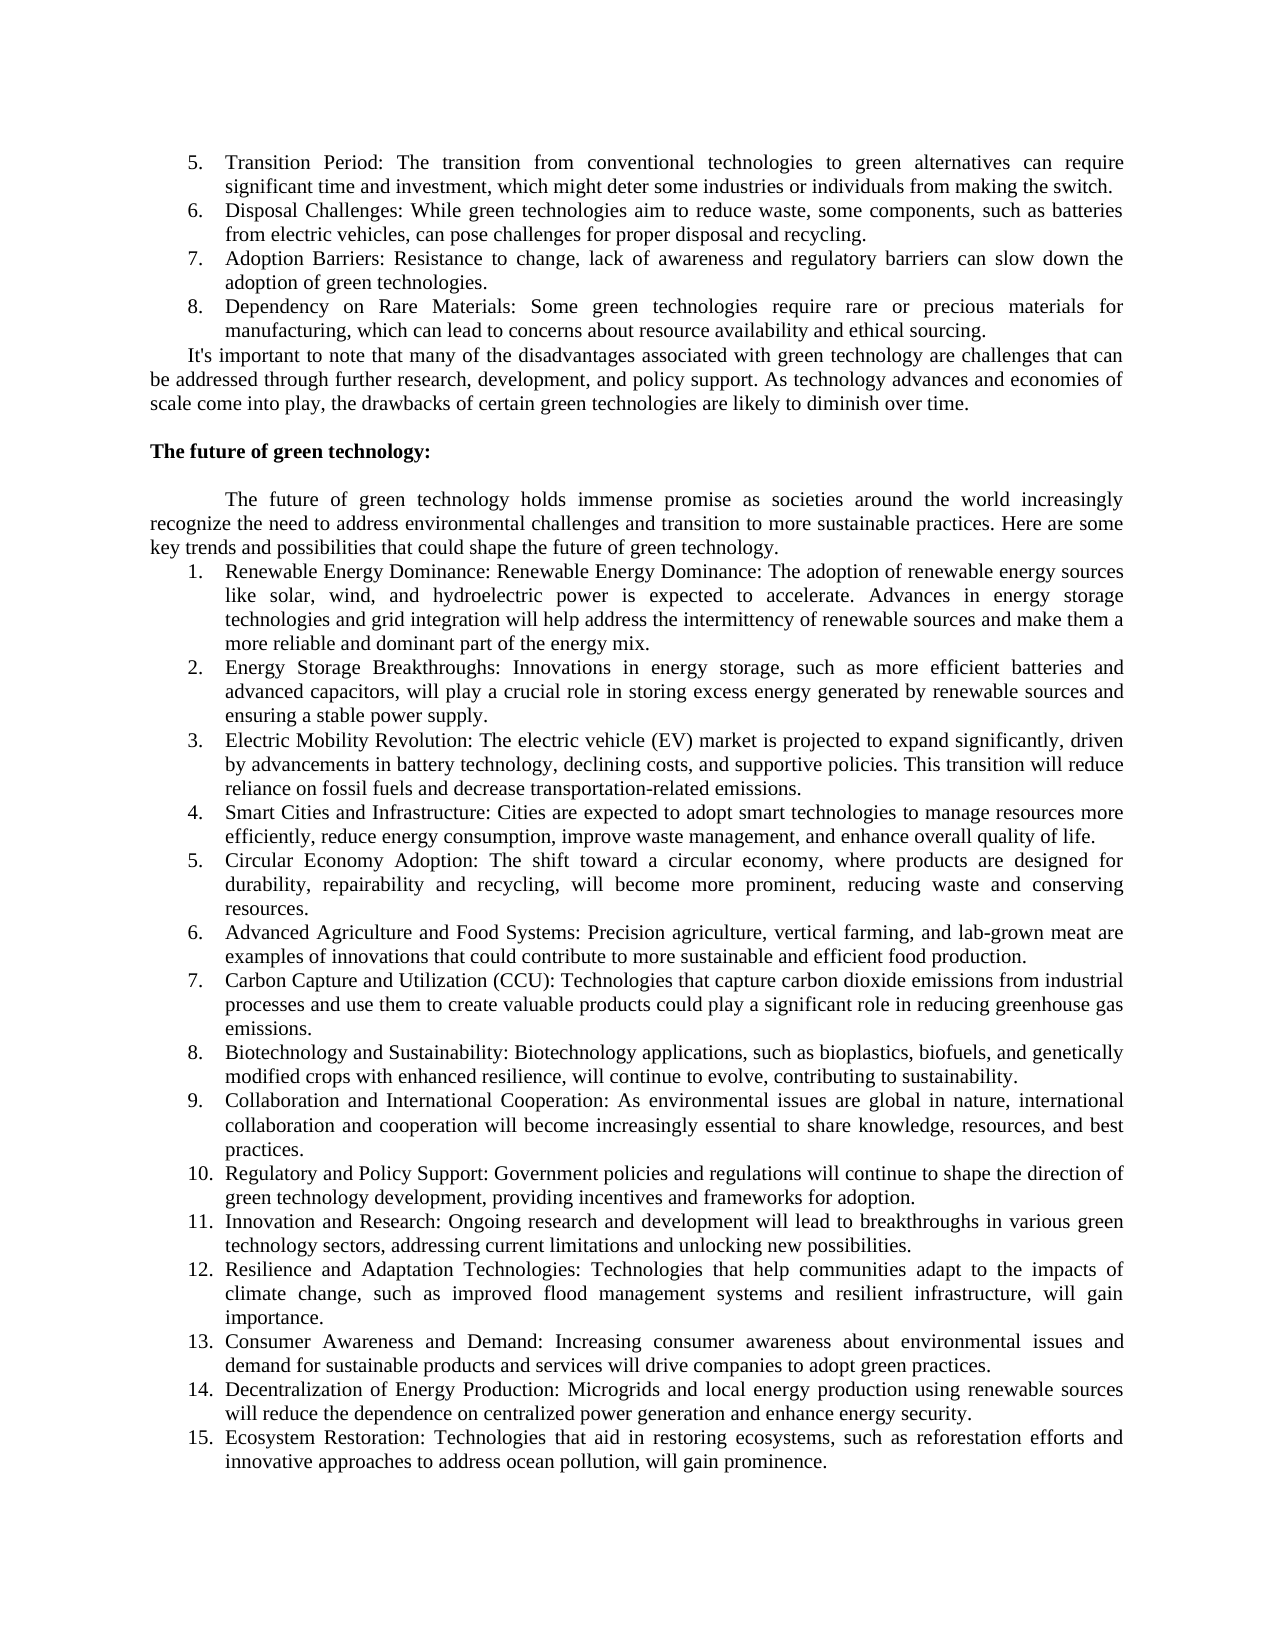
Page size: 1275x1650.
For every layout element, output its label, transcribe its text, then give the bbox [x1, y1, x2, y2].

list Resilience and Adaptation Technologies: Technologies that help communities adapt to the impacts of climate change, such as improved flood management systems and resilient infrastructure, will gain importance. [187, 1257, 1125, 1329]
text The future of green technology: [150, 439, 1125, 463]
list Dependency on Rare Materials: Some green technologies require rare or precious materials for manufacturing, which can lead to concerns about resource availability and ethical sourcing. [187, 294, 1125, 342]
list Consumer Awareness and Demand: Increasing consumer awareness about environmental issues and demand for sustainable products and services will drive companies to adopt green practices. [187, 1329, 1125, 1377]
list Innovation and Research: Ongoing research and development will lead to breakthroughs in various green technology sectors, addressing current limitations and unlocking new possibilities. [187, 1209, 1125, 1257]
list Ecosystem Restoration: Technologies that aid in restoring ecosystems, such as reforestation efforts and innovative approaches to address ocean pollution, will gain prominence. [187, 1425, 1125, 1473]
list Disposal Challenges: While green technologies aim to reduce waste, some components, such as batteries from electric vehicles, can pose challenges for proper disposal and recycling. [187, 198, 1125, 246]
text The future of green technology holds immense promise as societies around the world increasingly recognize the need to address environmental challenges and transition to more sustainable practices. Here are some key trends and possibilities that could shape the future of green technology. [150, 487, 1125, 559]
list Collaboration and International Cooperation: As environmental issues are global in nature, international collaboration and cooperation will become increasingly essential to share knowledge, resources, and best practices. [187, 1088, 1125, 1161]
list Adoption Barriers: Resistance to change, lack of awareness and regulatory barriers can slow down the adoption of green technologies. [187, 246, 1125, 294]
list Advanced Agriculture and Food Systems: Precision agriculture, vertical farming, and lab-grown meat are examples of innovations that could contribute to more sustainable and efficient food production. [187, 920, 1125, 968]
list Energy Storage Breakthroughs: Innovations in energy storage, such as more efficient batteries and advanced capacitors, will play a crucial role in storing excess energy generated by renewable sources and ensuring a stable power supply. [187, 655, 1125, 727]
list Regulatory and Policy Support: Government policies and regulations will continue to shape the direction of green technology development, providing incentives and frameworks for adoption. [187, 1161, 1125, 1209]
list Renewable Energy Dominance: Renewable Energy Dominance: The adoption of renewable energy sources like solar, wind, and hydroelectric power is expected to accelerate. Advances in energy storage technologies and grid integration will help address the intermittency of renewable sources and make them a more reliable and dominant part of the energy mix. [187, 559, 1125, 655]
list Decentralization of Energy Production: Microgrids and local energy production using renewable sources will reduce the dependence on centralized power generation and enhance energy security. [187, 1377, 1125, 1425]
list Transition Period: The transition from conventional technologies to green alternatives can require significant time and investment, which might deter some industries or individuals from making the switch. [187, 150, 1125, 198]
list Circular Economy Adoption: The shift toward a circular economy, where products are designed for durability, repairability and recycling, will become more prominent, reducing waste and conserving resources. [187, 848, 1125, 920]
list Electric Mobility Revolution: The electric vehicle (EV) market is projected to expand significantly, driven by advancements in battery technology, declining costs, and supportive policies. This transition will reduce reliance on fossil fuels and decrease transportation-related emissions. [187, 727, 1125, 800]
list Smart Cities and Infrastructure: Cities are expected to adopt smart technologies to manage resources more efficiently, reduce energy consumption, improve waste management, and enhance overall quality of life. [187, 800, 1125, 848]
text It's important to note that many of the disadvantages associated with green technology are challenges that can be addressed through further research, development, and policy support. As technology advances and economies of scale come into play, the drawbacks of certain green technologies are likely to diminish over time. [150, 342, 1125, 415]
list Biotechnology and Sustainability: Biotechnology applications, such as bioplastics, biofuels, and genetically modified crops with enhanced resilience, will continue to evolve, contributing to sustainability. [187, 1040, 1125, 1088]
list Carbon Capture and Utilization (CCU): Technologies that capture carbon dioxide emissions from industrial processes and use them to create valuable products could play a significant role in reducing greenhouse gas emissions. [187, 968, 1125, 1040]
